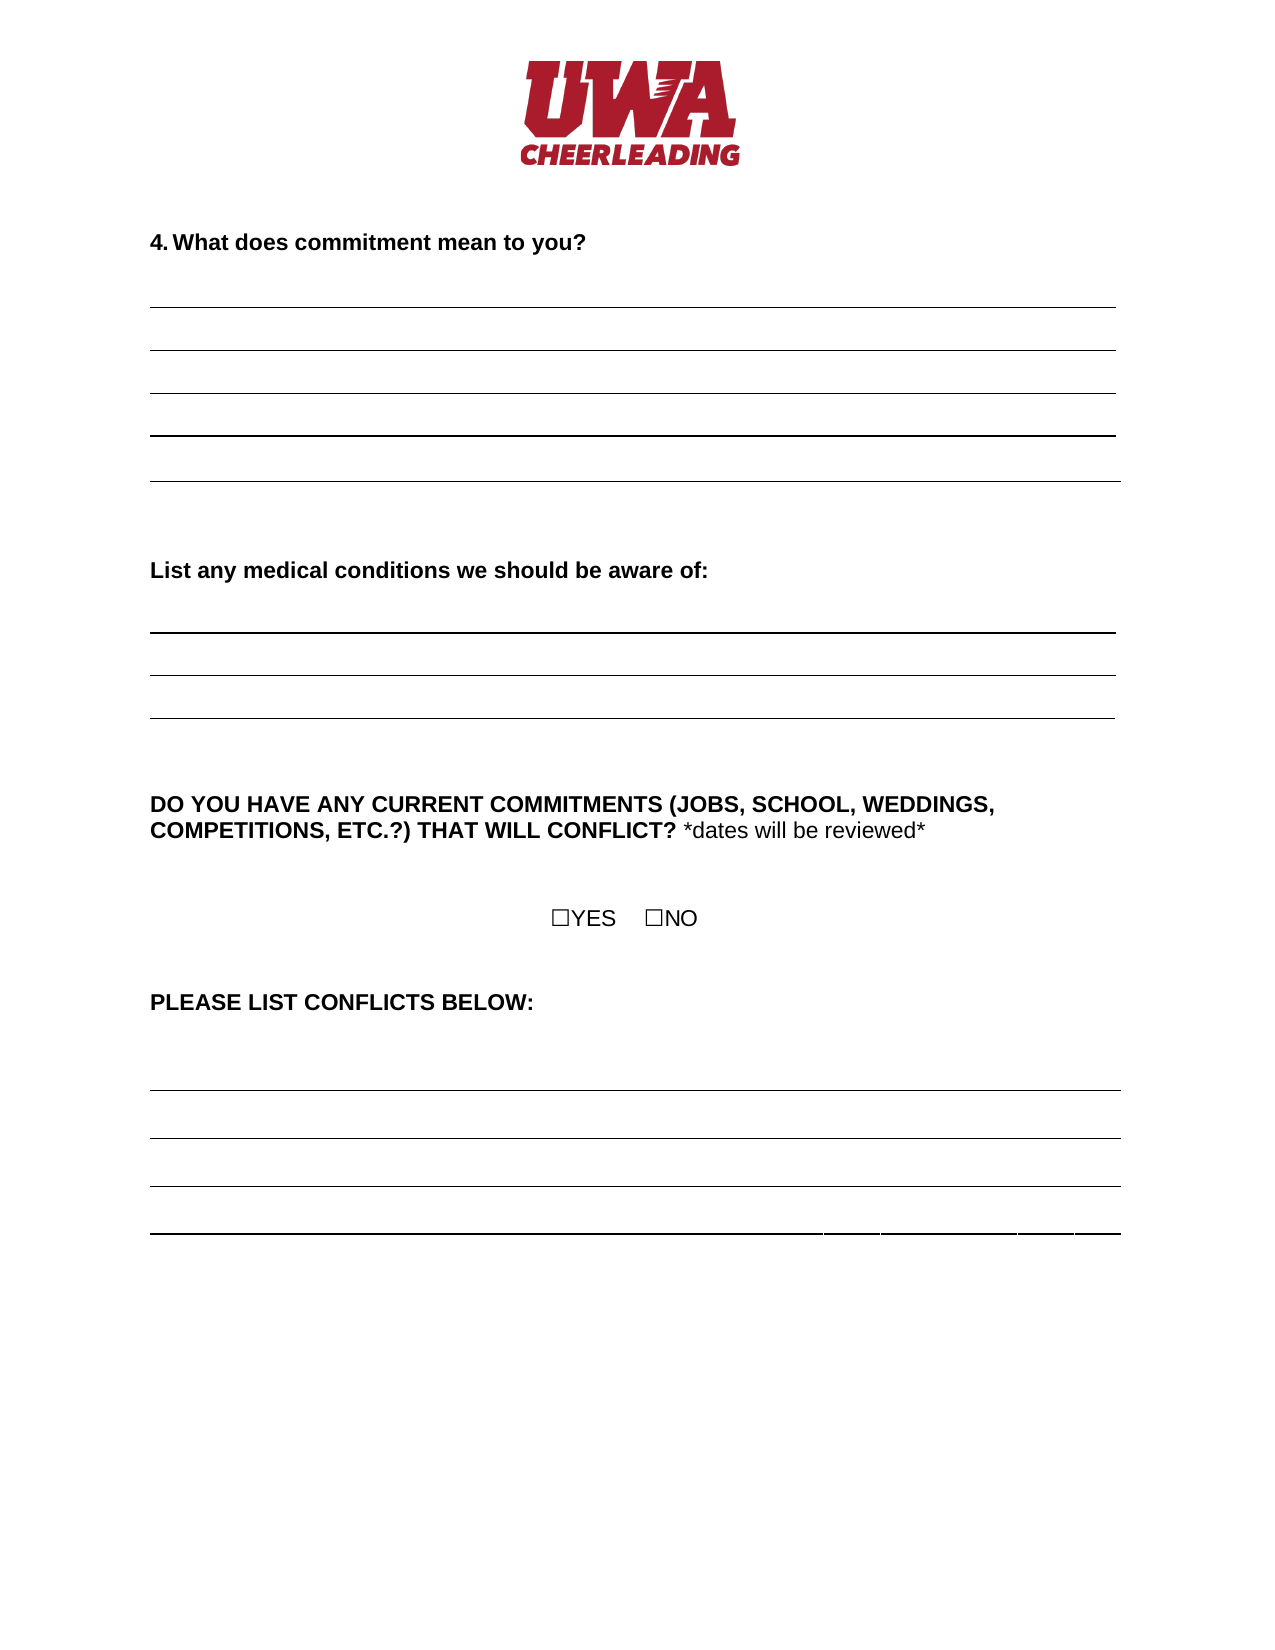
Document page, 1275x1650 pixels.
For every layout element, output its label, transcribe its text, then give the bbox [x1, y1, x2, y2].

list What does commitment mean to you? [150, 228, 1142, 255]
text DO YOU HAVE ANY CURRENT COMMITMENTS (JOBS, SCHOOL, WEDDINGS, COMPETITIONS, ETC.?) THAT WILL CONFLICT? *dates will be reviewed* [150, 791, 997, 844]
text List any medical conditions we should be aware of: [150, 557, 1142, 583]
text PLEASE LIST CONFLICTS BELOW: [150, 989, 1142, 1015]
list ☐YES ☐NO [550, 892, 1142, 939]
picture [520, 61, 740, 166]
